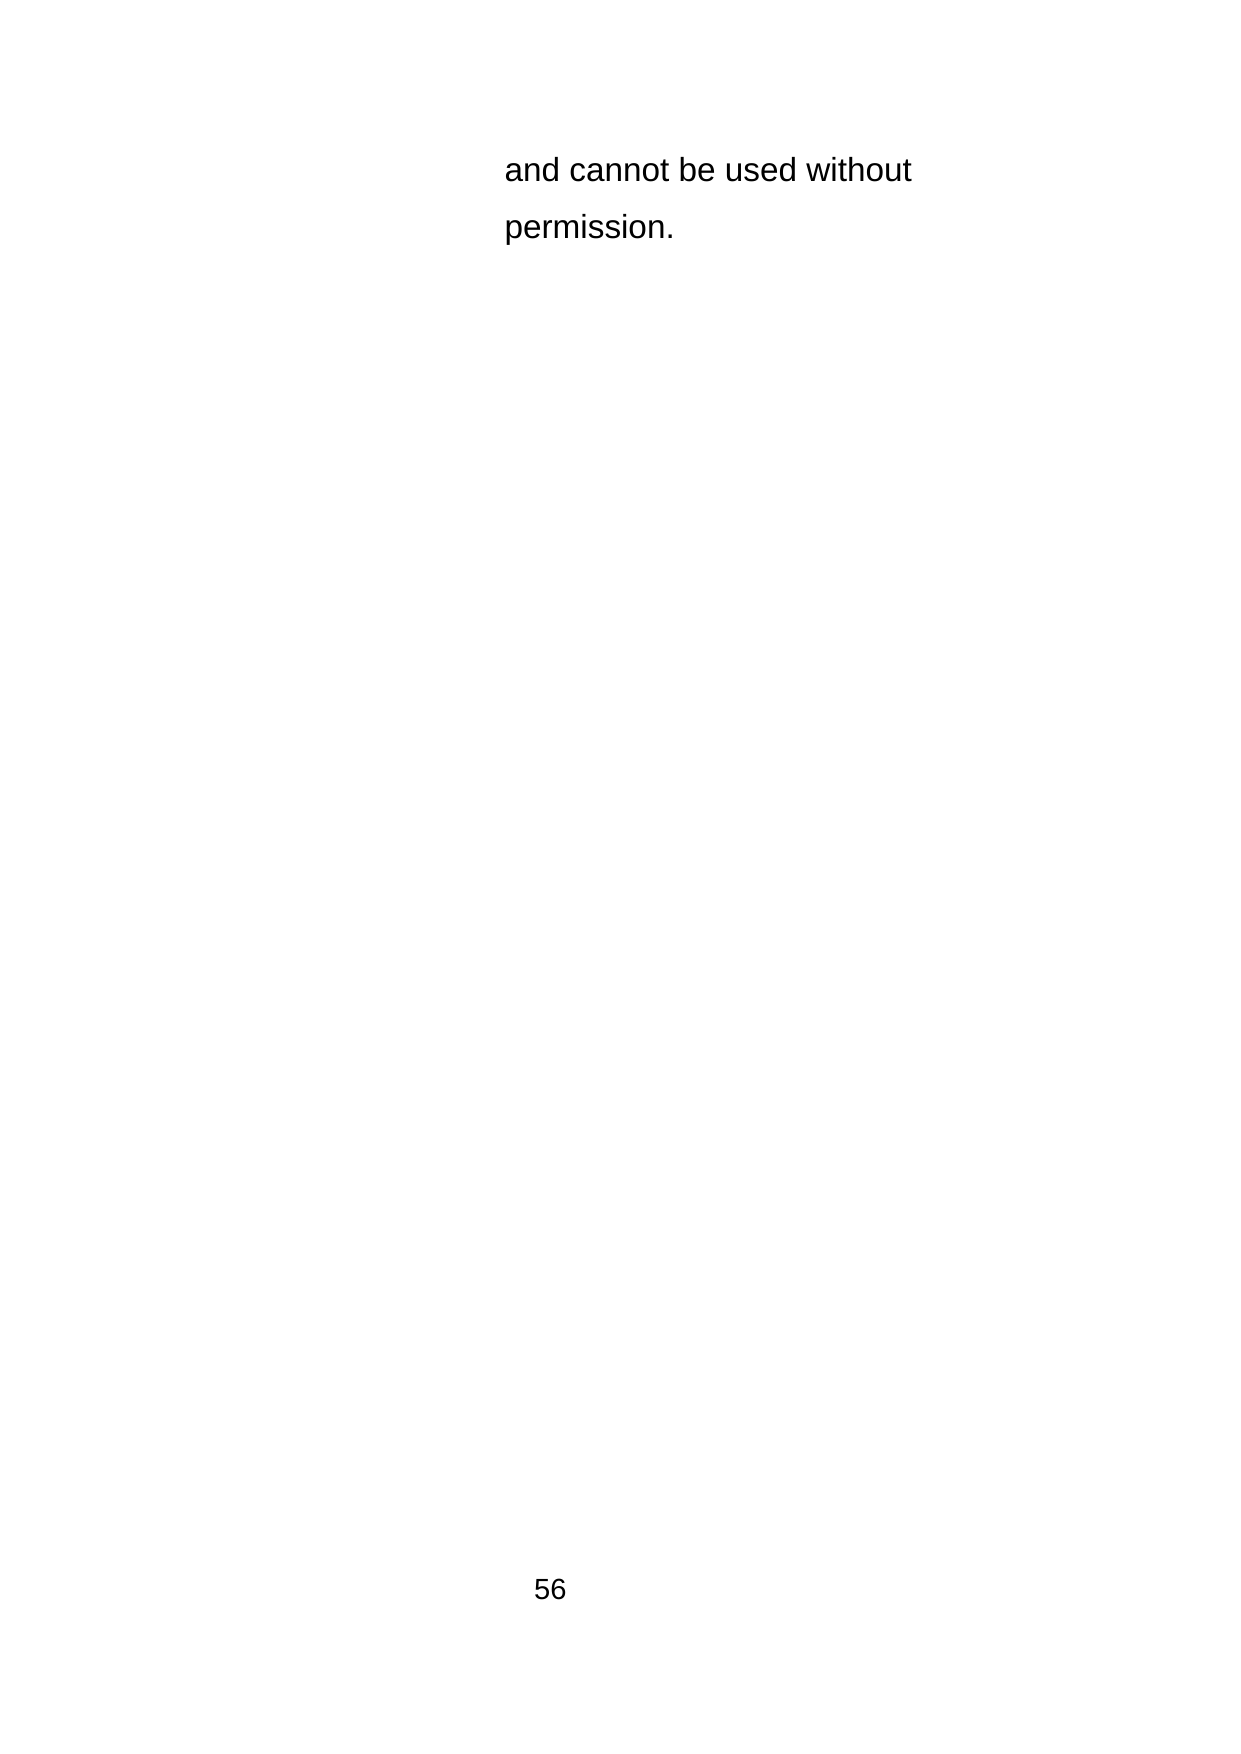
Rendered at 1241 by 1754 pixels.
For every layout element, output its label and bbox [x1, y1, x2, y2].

text [504, 150, 1090, 246]
